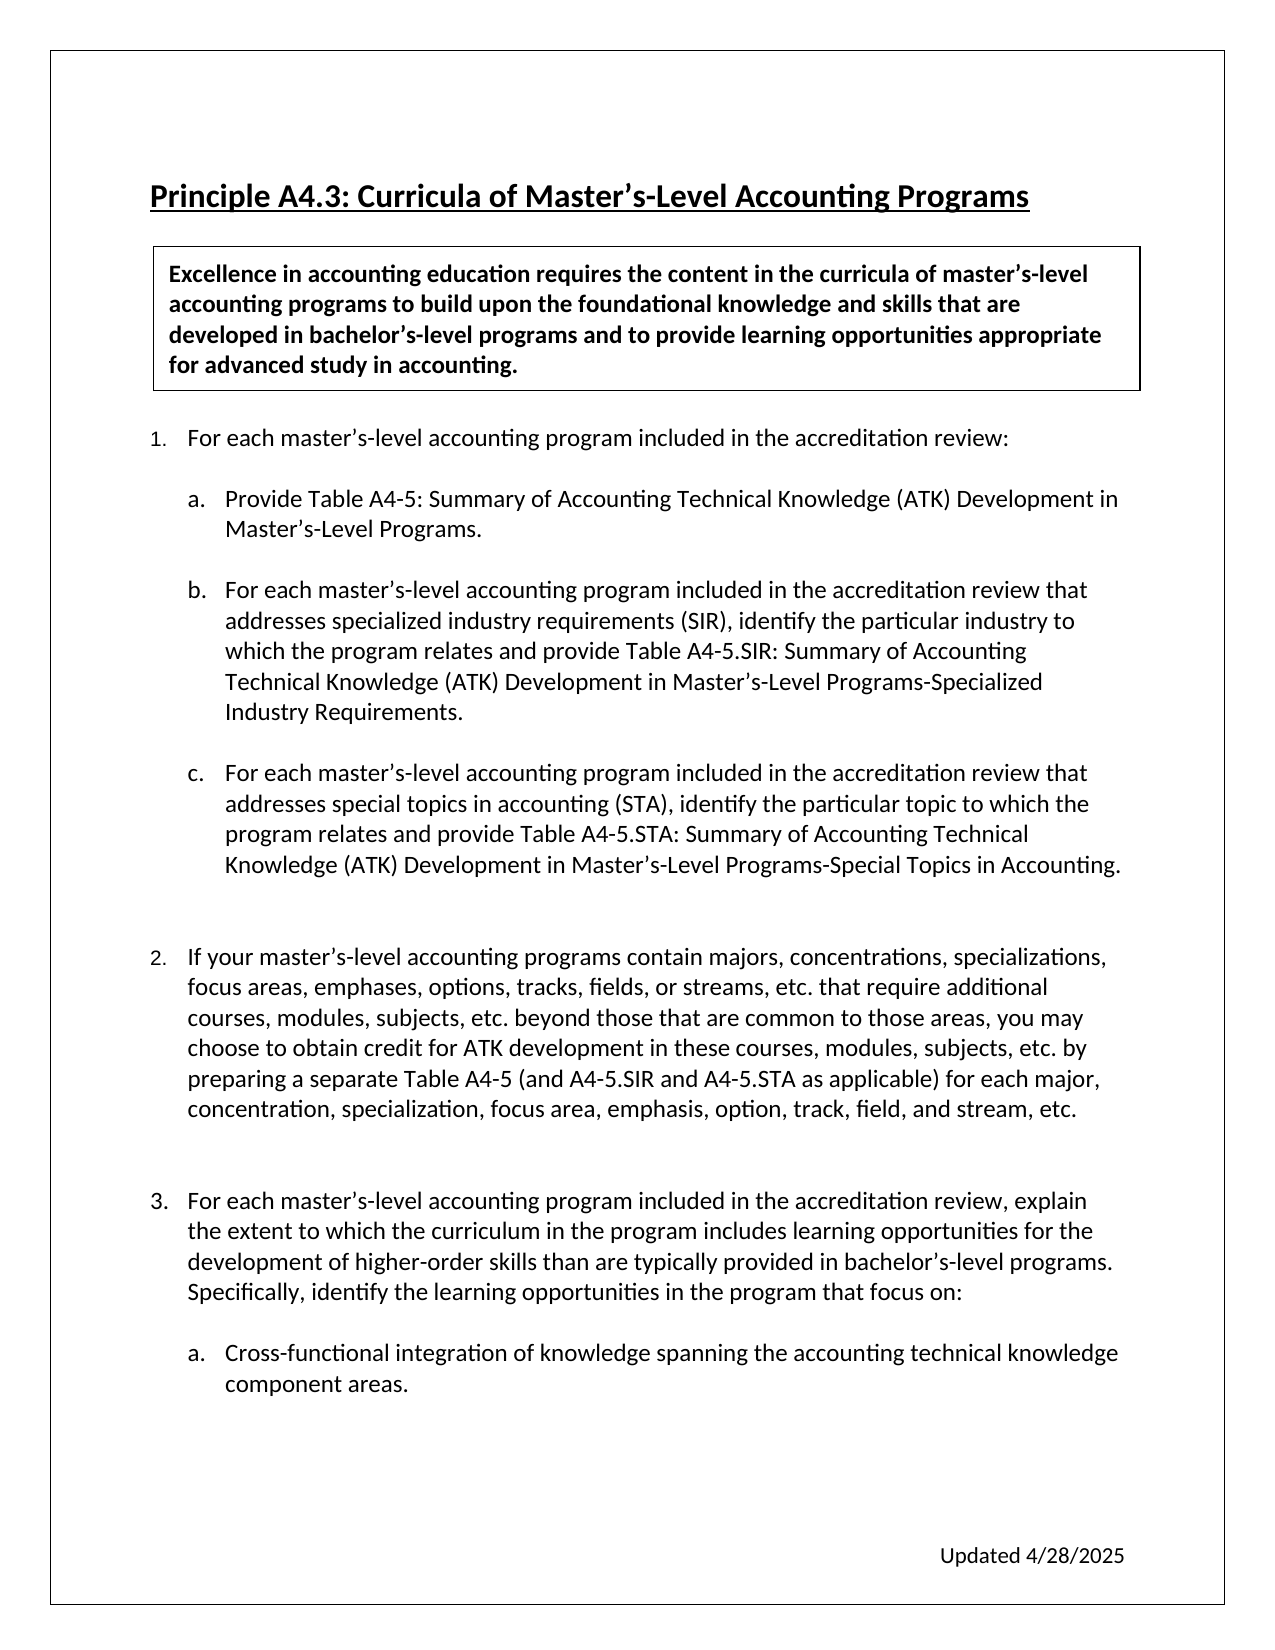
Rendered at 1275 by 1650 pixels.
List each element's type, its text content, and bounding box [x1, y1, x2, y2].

list For each master’s-level accounting program included in the accreditation review: [150, 422, 1125, 452]
list For each master’s-level accounting program included in the accreditation review, explain the extent to which the curriculum in the program includes learning opportunities for the development of higher-order skills than are typically provided in bachelor’s-level programs. Specifically, identify the learning opportunities in the program that focus on: [150, 1185, 1125, 1307]
list Cross-functional integration of knowledge spanning the accounting technical knowledge component areas. [187, 1337, 1125, 1398]
list For each master’s-level accounting program included in the accreditation review that addresses special topics in accounting (STA), identify the particular topic to which the program relates and provide Table A4-5.STA: Summary of Accounting Technical Knowledge (ATK) Development in Master’s-Level Programs-Special Topics in Accounting. [187, 757, 1125, 879]
list Provide Table A4-5: Summary of Accounting Technical Knowledge (ATK) Development in Master’s-Level Programs. [187, 483, 1125, 544]
list If your master’s-level accounting programs contain majors, concentrations, specializations, focus areas, emphases, options, tracks, fields, or streams, etc. that require additional courses, modules, subjects, etc. beyond those that are common to those areas, you may choose to obtain credit for ATK development in these courses, modules, subjects, etc. by preparing a separate Table A4-5 (and A4-5.SIR and A4-5.STA as applicable) for each major, concentration, specialization, focus area, emphasis, option, track, field, and stream, etc. [150, 941, 1125, 1124]
text Excellence in accounting education requires the content in the curricula of master’s-level accounting programs to build upon the foundational knowledge and skills that are developed in bachelor’s-level programs and to provide learning opportunities appropriate for advanced study in accounting. [154, 247, 1139, 390]
list For each master’s-level accounting program included in the accreditation review that addresses specialized industry requirements (SIR), identify the particular industry to which the program relates and provide Table A4-5.SIR: Summary of Accounting Technical Knowledge (ATK) Development in Master’s-Level Programs-Specialized Industry Requirements. [187, 574, 1125, 727]
subtitle Principle A4.3: Curricula of Master’s-Level Accounting Programs [150, 175, 1125, 216]
